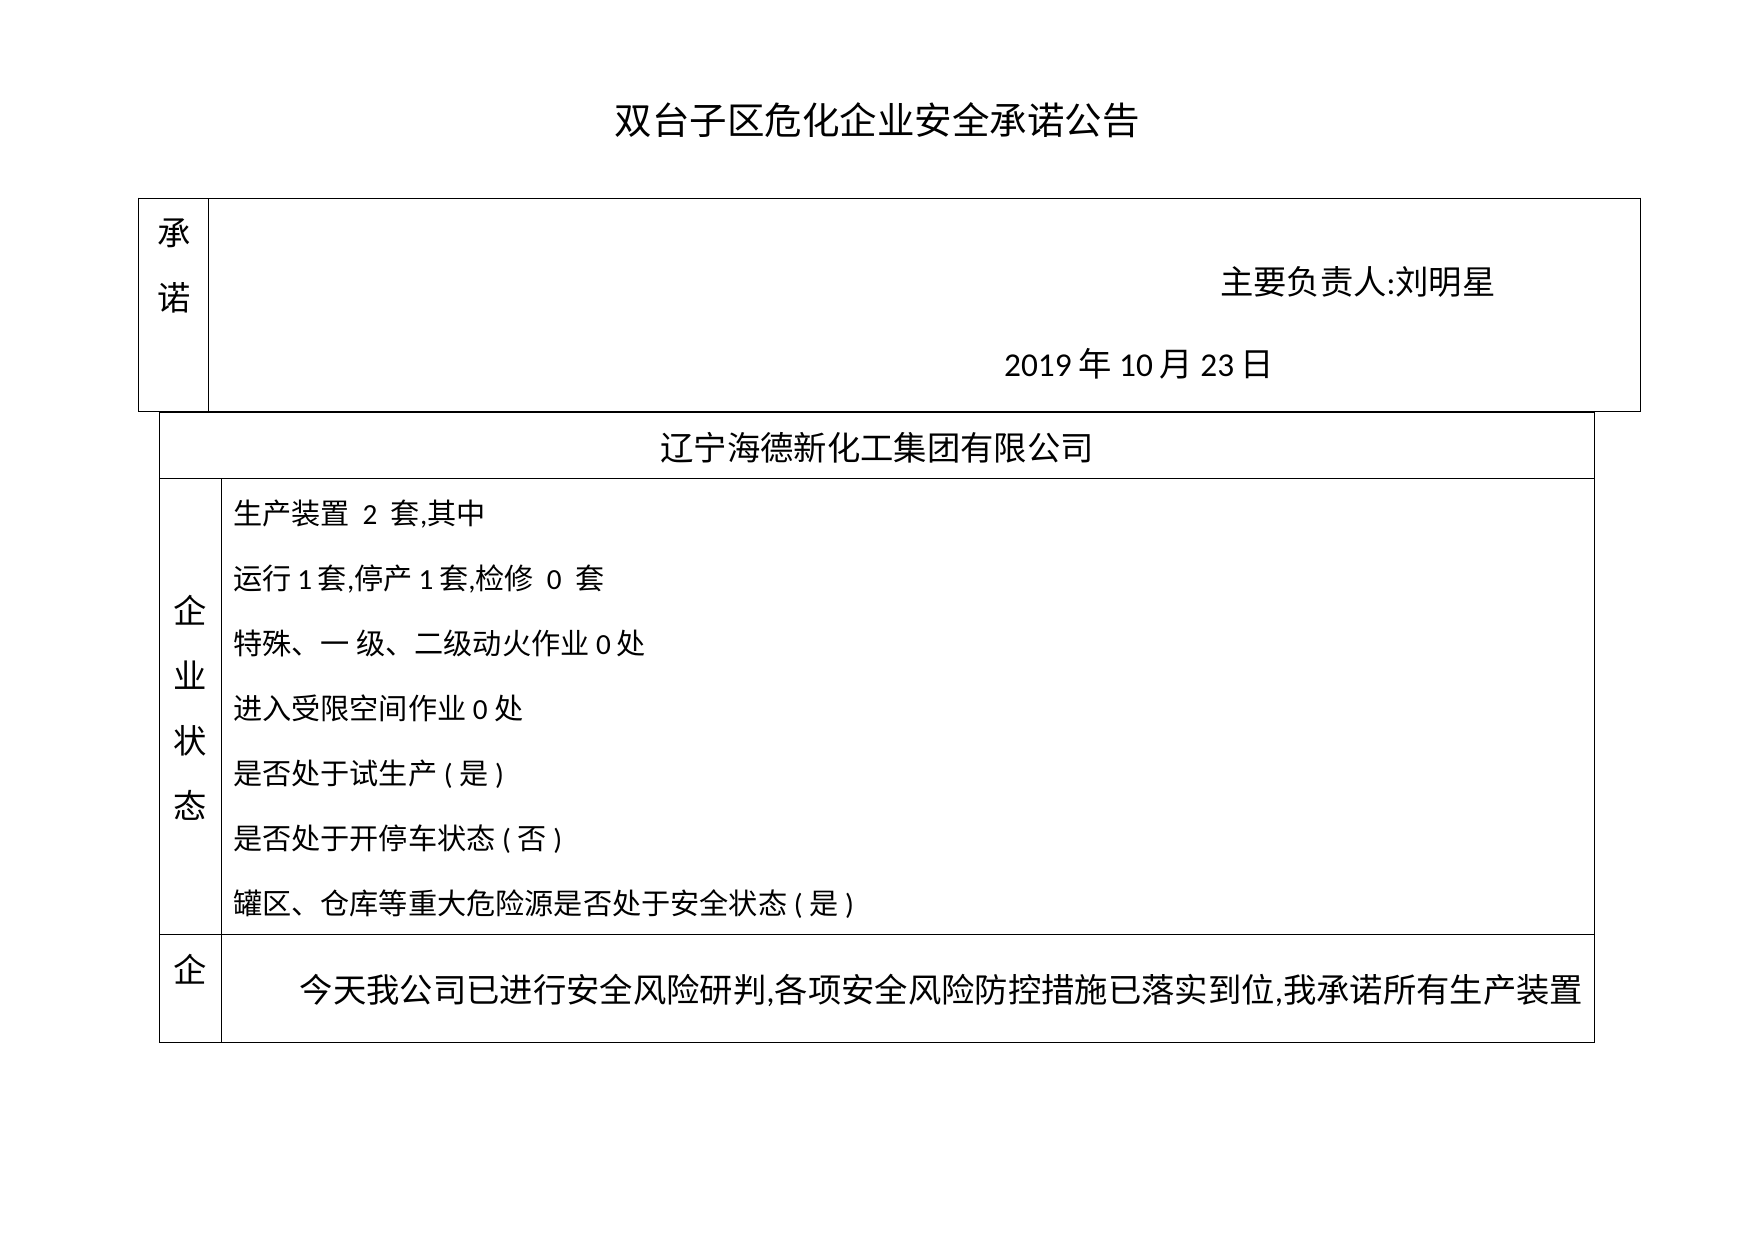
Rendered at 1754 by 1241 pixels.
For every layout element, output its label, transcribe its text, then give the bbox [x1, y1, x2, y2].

table_cell 企业承诺 [139, 199, 208, 411]
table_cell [209, 199, 1640, 411]
table_header 辽宁海德新化工集团有限公司 [160, 413, 1594, 478]
table_cell 企业状态 [160, 479, 221, 934]
table_cell 企业承诺 [160, 935, 221, 1042]
table_cell 生产装置 2 套,其中 运行1套,停产1套,检修 0 套 特殊、一 级、二级动火作业 0处 进入受限空间作业 0 处 是否处于试生产 ( 是 ) 是否处于开停车状态 ( 否 ) 罐区、仓库等重大危险源是否处于安全状态 ( 是 ) [222, 479, 1594, 934]
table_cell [222, 935, 1594, 1042]
